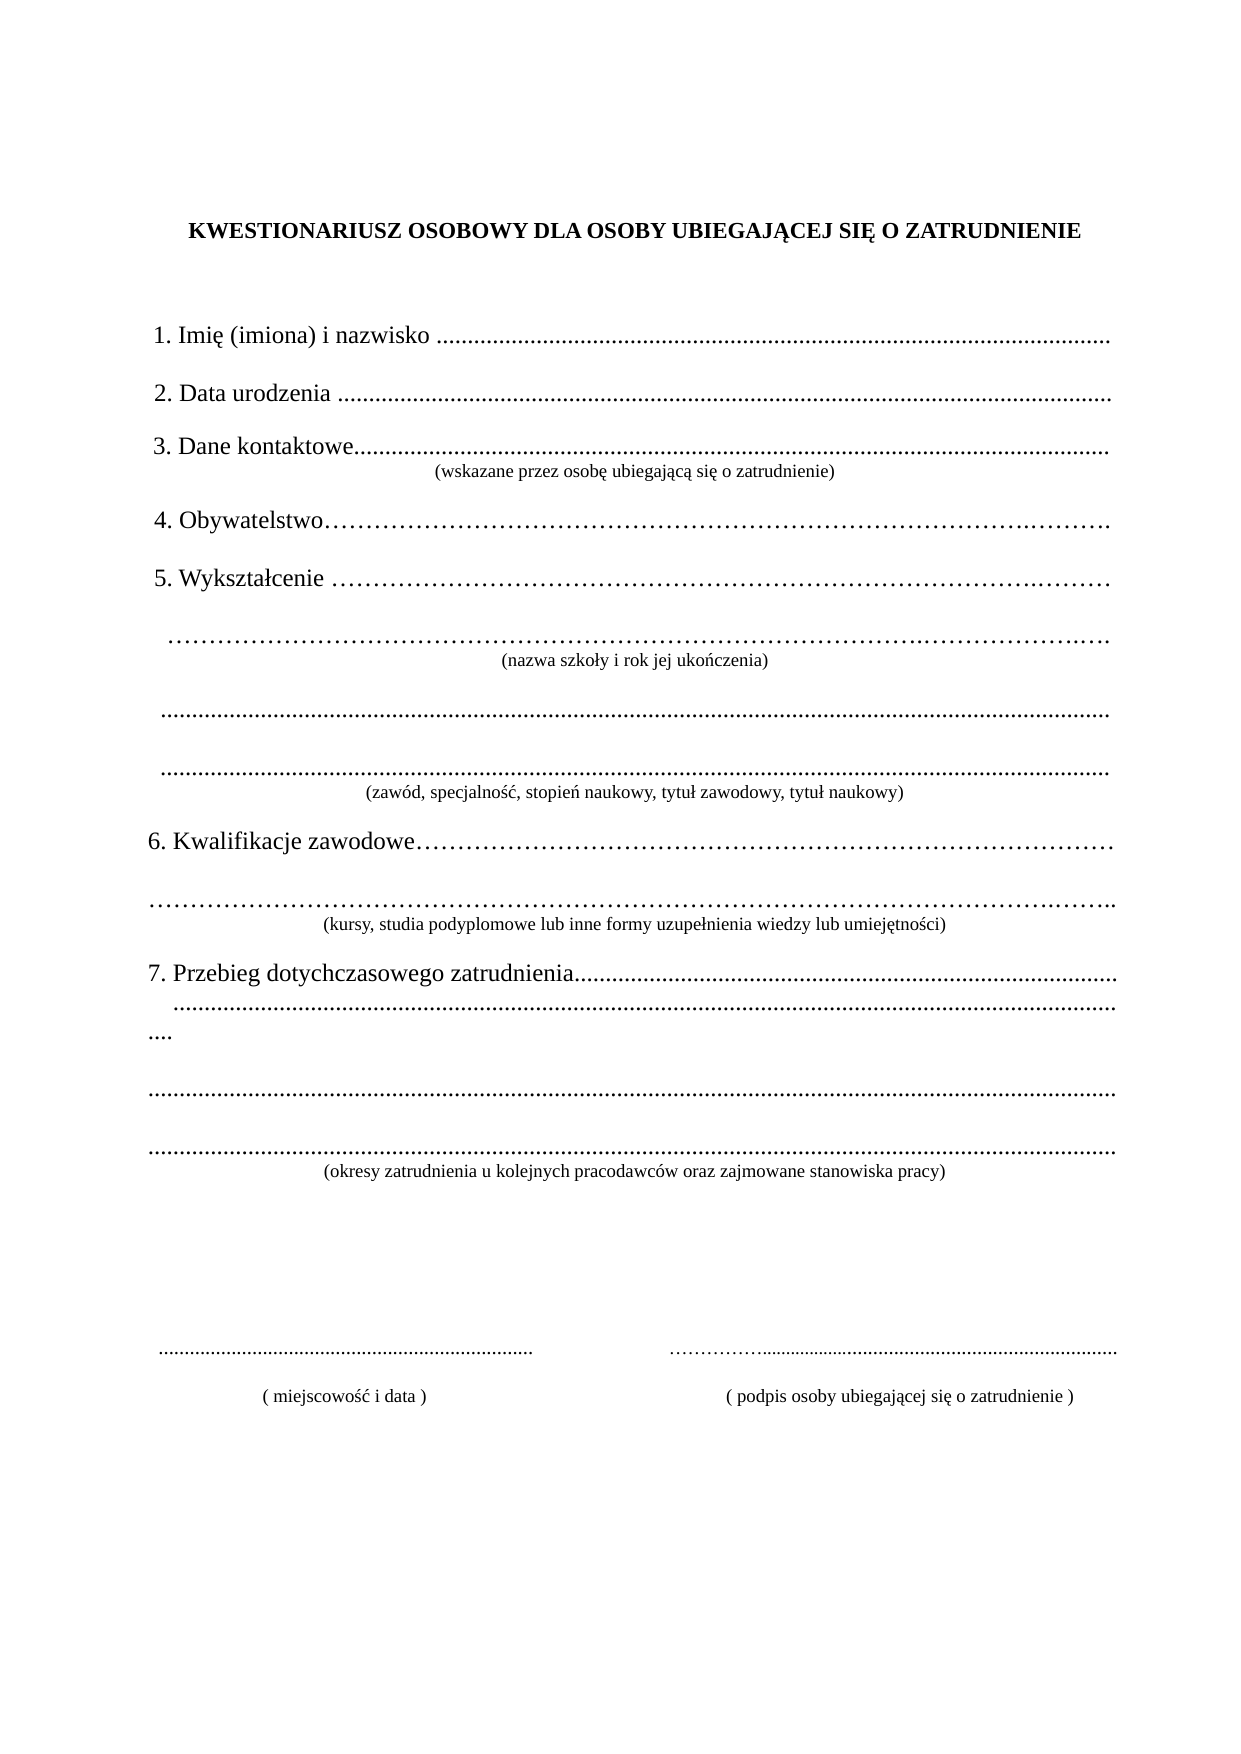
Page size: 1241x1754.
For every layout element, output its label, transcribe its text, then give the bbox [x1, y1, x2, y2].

text (nazwa szkoły i rok jej ukończenia) [148, 649, 1122, 670]
text 7. Przebieg dotychczasowego zatrudnienia....................................................................................... [148, 958, 1122, 987]
text 5. Wykształcenie ………………………………………………………………………….……… [148, 563, 1122, 591]
text 6. Kwalifikacje zawodowe………………………………………………………………………… [148, 826, 1122, 855]
text KWESTIONARIUSZ OSOBOWY DLA OSOBY UBIEGAJĄCEJ SIĘ O ZATRUDNIENIE [148, 217, 1122, 243]
text ……………………………………………………………………………….……………….…. [148, 620, 1122, 649]
text (kursy, studia podyplomowe lub inne formy uzupełnienia wiedzy lub umiejętności) [148, 913, 1122, 934]
text 2. Data urodzenia ............................................................................................................................ [148, 378, 1122, 407]
text ........................................................................ ……………...................................................................... ( miejscowość i data ) ( podpis osoby ubiegającej się o zatrudnienie ) [148, 1311, 1122, 1407]
text ........................................................................................................................................................ [148, 694, 1122, 723]
text ........................................................................................................................................................... [148, 1073, 1122, 1102]
text ……………………………………………………………………………………………….…….. [148, 884, 1122, 913]
text 1. Imię (imiona) i nazwisko ............................................................................................................ [148, 320, 1122, 349]
text (okresy zatrudnienia u kolejnych pracodawców oraz zajmowane stanowiska pracy) [148, 1159, 1122, 1181]
text 4. Obywatelstwo………………………………………………………………………….………. [148, 505, 1122, 534]
text ........................................................................................................................................................... [148, 987, 1122, 1044]
text 3. Dane kontaktowe......................................................................................................................... [148, 431, 1122, 459]
text ........................................................................................................................................................... [148, 1131, 1122, 1159]
text ........................................................................................................................................................ (zawód, specjalność, stopień naukowy, tytuł zawodowy, tytuł naukowy) [148, 752, 1122, 802]
text (wskazane przez osobę ubiegającą się o zatrudnienie) [148, 459, 1122, 481]
